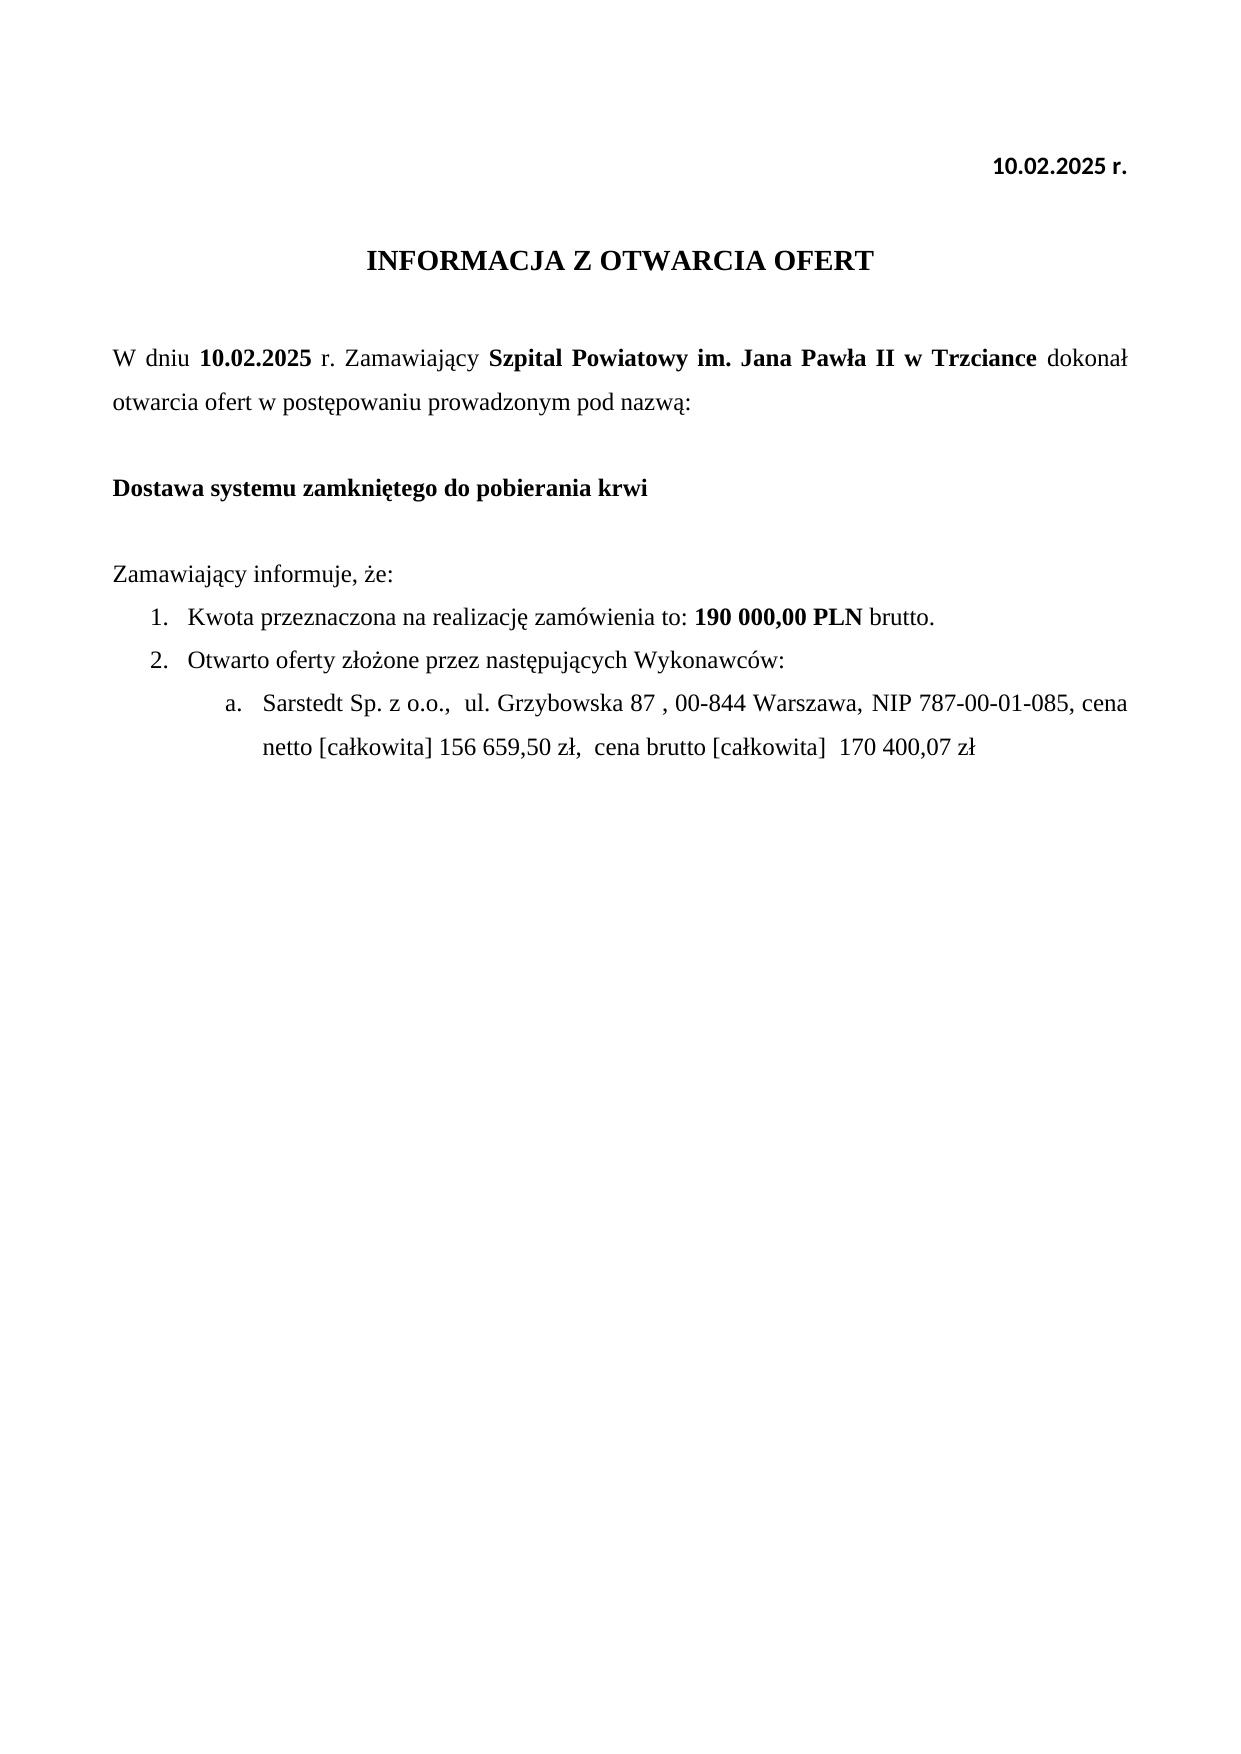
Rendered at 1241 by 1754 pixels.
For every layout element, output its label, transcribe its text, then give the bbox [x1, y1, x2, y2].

list Sarstedt Sp. z o.o., ul. Grzybowska 87 , 00-844 Warszawa, NIP 787-00-01-085, cena netto [całkowita] 156 659,50 zł, cena brutto [całkowita] 170 400,07 zł [225, 688, 1128, 760]
text Zamawiający informuje, że: [112, 559, 1128, 588]
text 10.02.2025 r. [112, 150, 1128, 181]
text Dostawa systemu zamkniętego do pobierania krwi [112, 473, 1128, 502]
list Otwarto oferty złożone przez następujących Wykonawców: [150, 645, 1128, 674]
text W dniu 10.02.2025 r. Zamawiający Szpital Powiatowy im. Jana Pawła II w Trzciance dokonał otwarcia ofert w postępowaniu prowadzonym pod nazwą: [112, 343, 1128, 415]
text INFORMACJA Z OTWARCIA OFERT [112, 243, 1128, 276]
list Kwota przeznaczona na realizację zamówienia to: 190 000,00 PLN brutto. [150, 602, 1128, 631]
